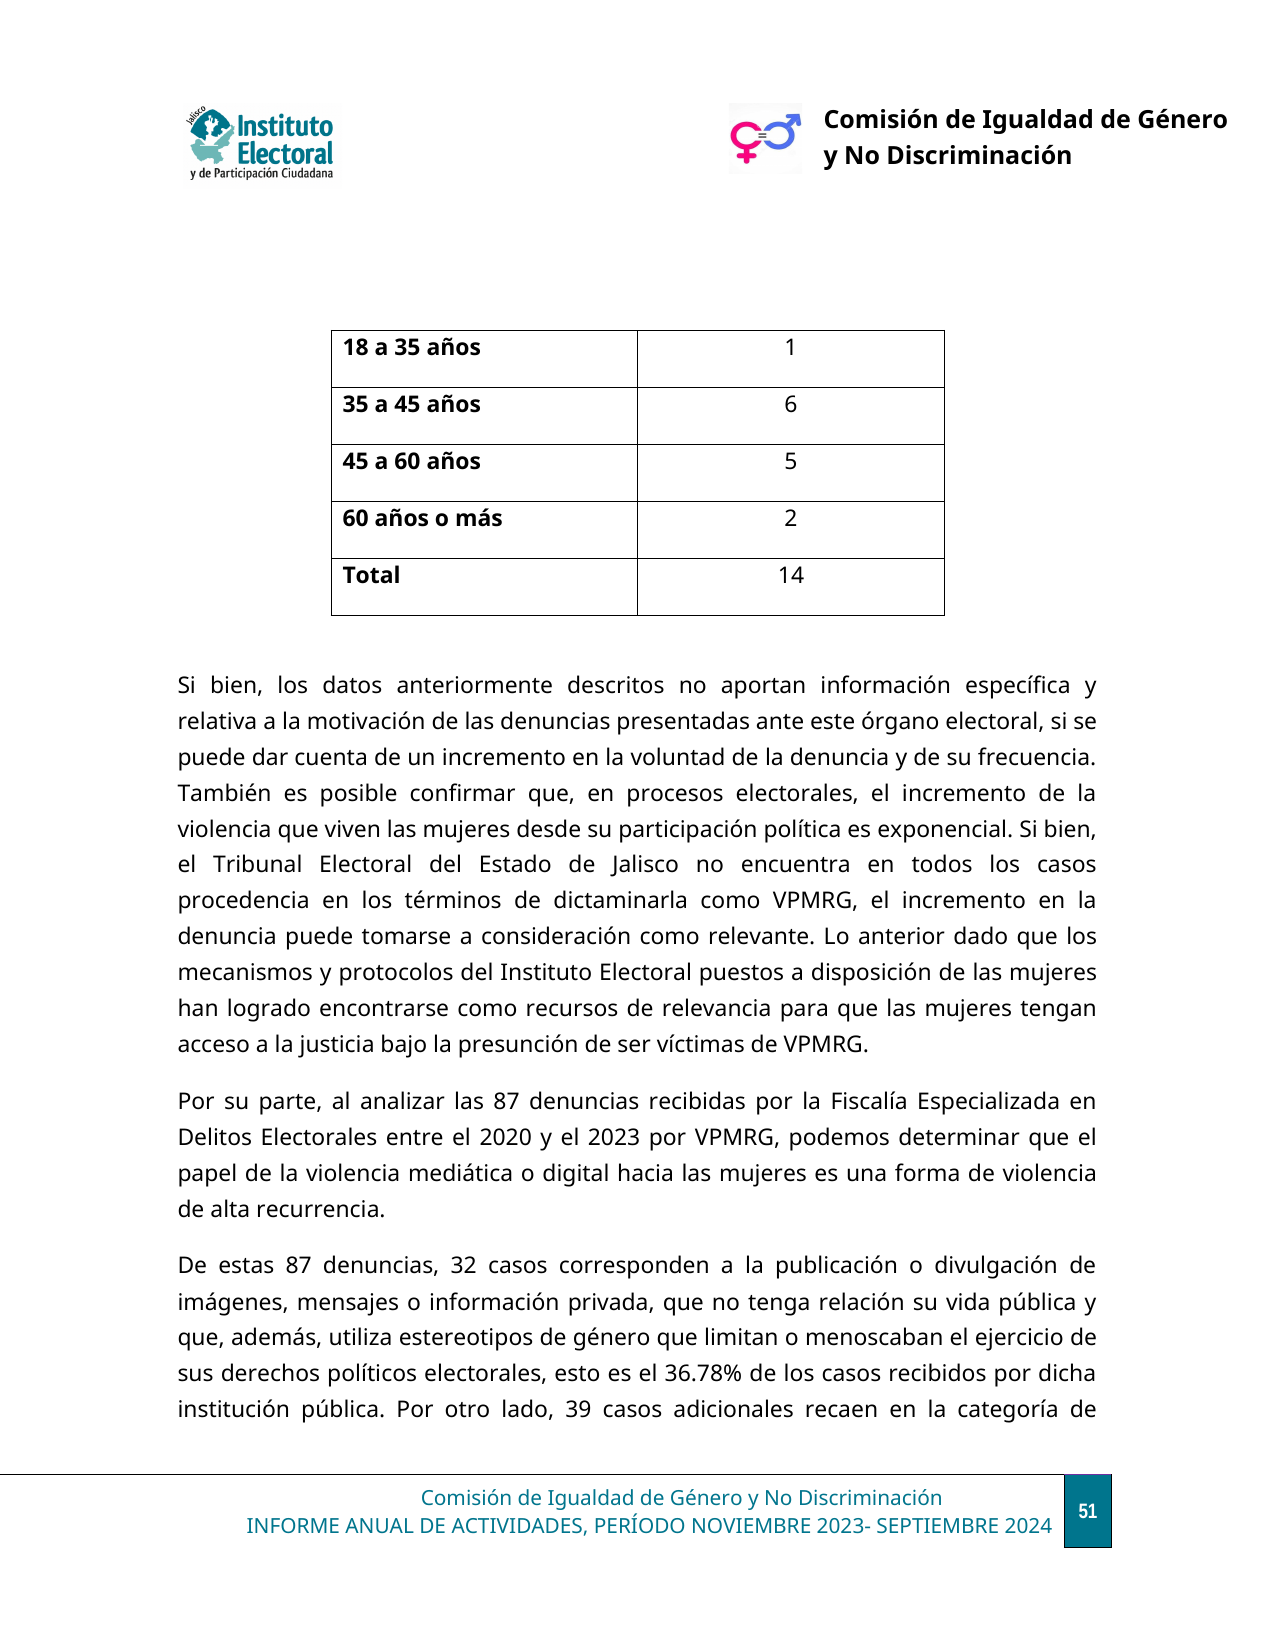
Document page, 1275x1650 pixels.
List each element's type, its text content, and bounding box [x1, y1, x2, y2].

picture [728, 103, 803, 174]
table_cell 60 años o más [332, 502, 637, 558]
table_cell 35 a 45 años [332, 388, 637, 444]
table_cell 5 [638, 445, 944, 501]
table_cell 45 a 60 años [332, 445, 637, 501]
table_cell Total [332, 559, 637, 615]
text Si bien, los datos anteriormente descritos no aportan información específica y relativa a la motivación de las denuncias presentadas ante este órgano electoral, si se puede dar cuenta de un incremento en la voluntad de la denuncia y de su frecuencia. También es posible confirmar que, en procesos electorales, el incremento de la violencia que viven las mujeres desde su participación política es exponencial. Si bien, el Tribunal Electoral del Estado de Jalisco no encuentra en todos los casos procedencia en los términos de dictaminarla como VPMRG, el incremento en la denuncia puede tomarse a consideración como relevante. Lo anterior dado que los mecanismos y protocolos del Instituto Electoral puestos a disposición de las mujeres han logrado encontrarse como recursos de relevancia para que las mujeres tengan acceso a la justicia bajo la presunción de ser víctimas de VPMRG. [177, 669, 1098, 1059]
picture [182, 103, 343, 189]
table_cell 6 [638, 388, 944, 444]
text Por su parte, al analizar las 87 denuncias recibidas por la Fiscalía Especializada en Delitos Electorales entre el 2020 y el 2023 por VPMRG, podemos determinar que el papel de la violencia mediática o digital hacia las mujeres es una forma de violencia de alta recurrencia. [177, 1085, 1098, 1224]
table_cell 14 [638, 559, 944, 615]
table_cell 2 [638, 502, 944, 558]
table_cell 1 [638, 331, 944, 387]
table_cell 18 a 35 años [332, 331, 637, 387]
